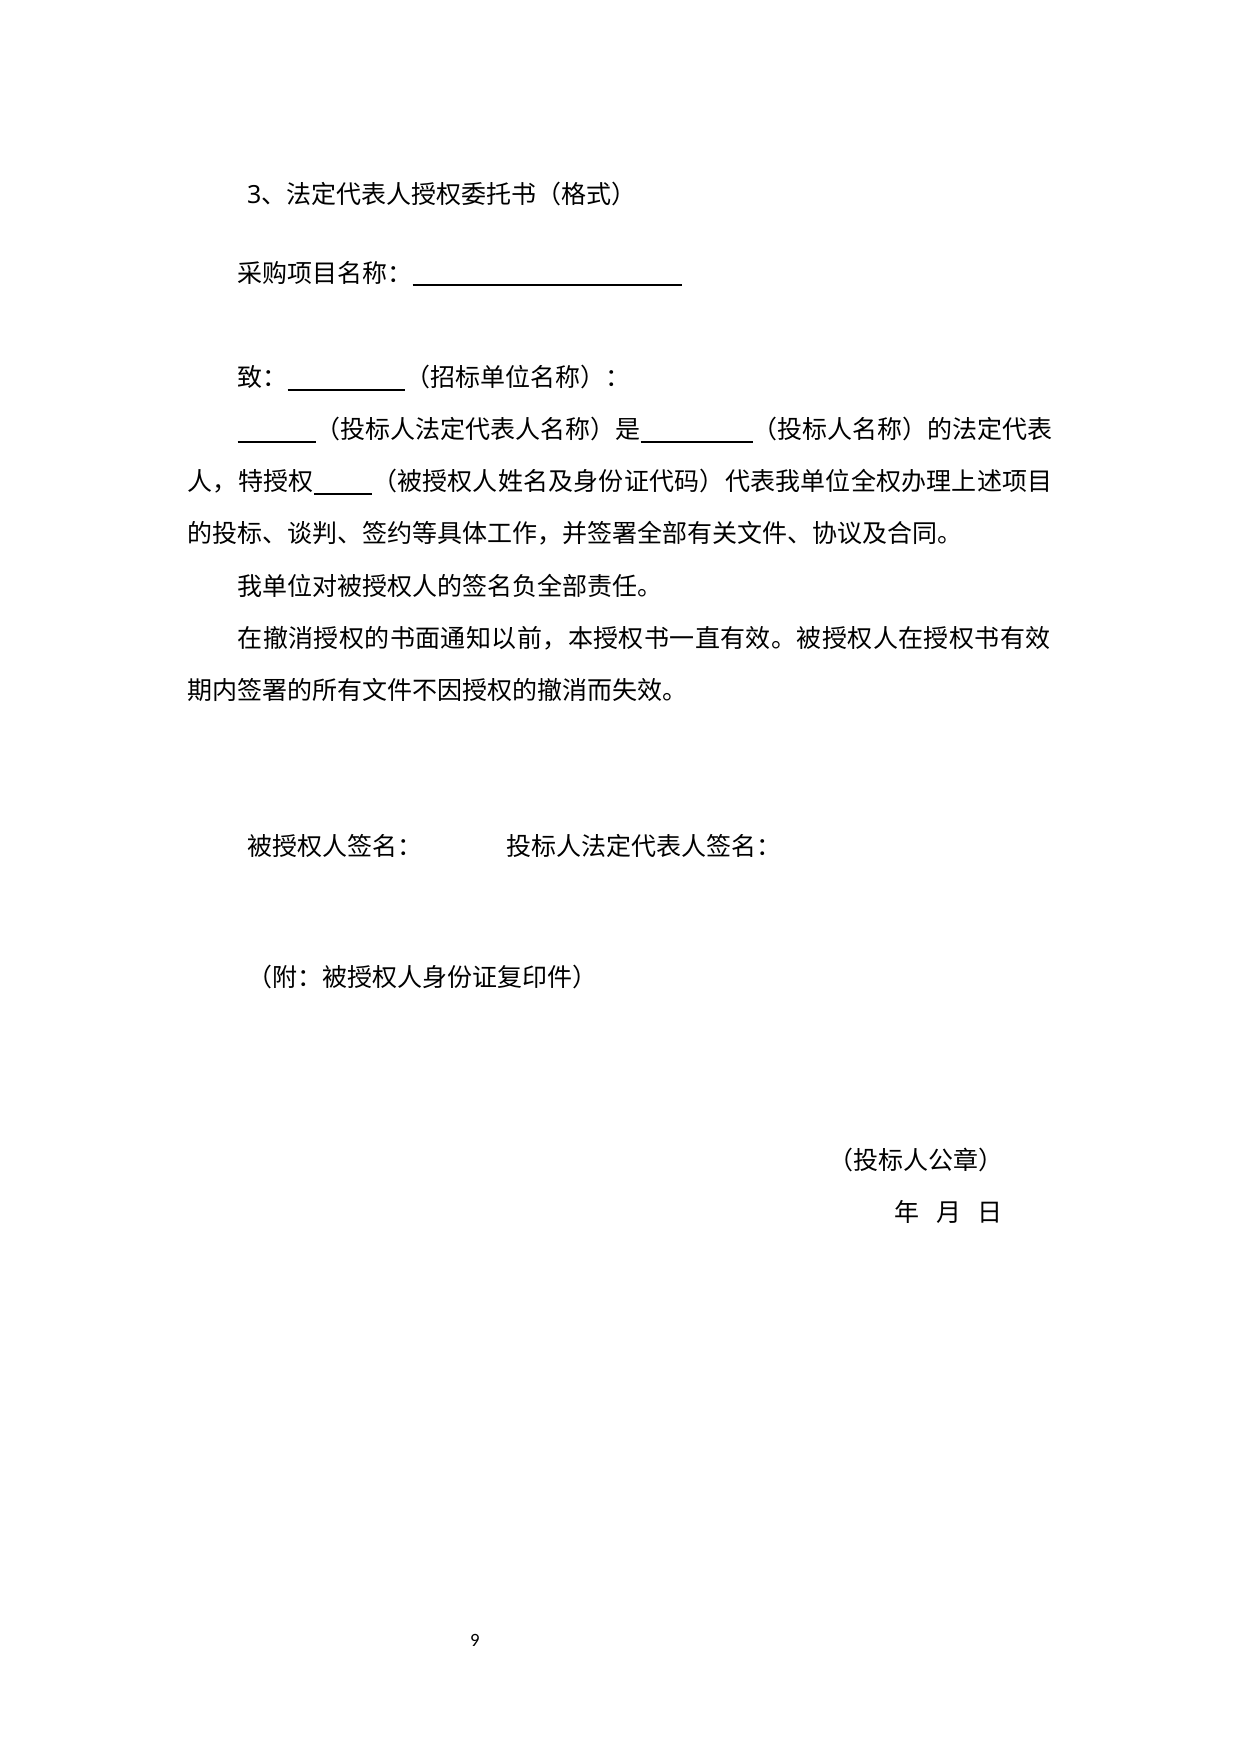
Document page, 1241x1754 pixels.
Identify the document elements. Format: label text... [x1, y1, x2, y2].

text 3、法定代表人授权委托书（格式） [187, 162, 1053, 214]
text 致： （招标单位名称）： [187, 345, 1053, 397]
text 我单位对被授权人的签名负全部责任。 [187, 553, 1053, 605]
text 被授权人签名： 投标人法定代表人签名： [187, 814, 1053, 866]
text （投标人法定代表人名称）是 （投标人名称）的法定代表人，特授权 （被授权人姓名及身份证代码）代表我单位全权办理上述项目的投标、谈判、签约等具体工作，并签署全部有关文件、协议及合同。 [187, 397, 1053, 553]
text （附：被授权人身份证复印件） [187, 944, 1053, 997]
text 在撤消授权的书面通知以前，本授权书一直有效。被授权人在授权书有效期内签署的所有文件不因授权的撤消而失效。 [187, 605, 1053, 709]
text 年 月 日 [187, 1179, 1003, 1232]
text 采购项目名称： [187, 241, 1053, 293]
text （投标人公章） [187, 1127, 1003, 1179]
